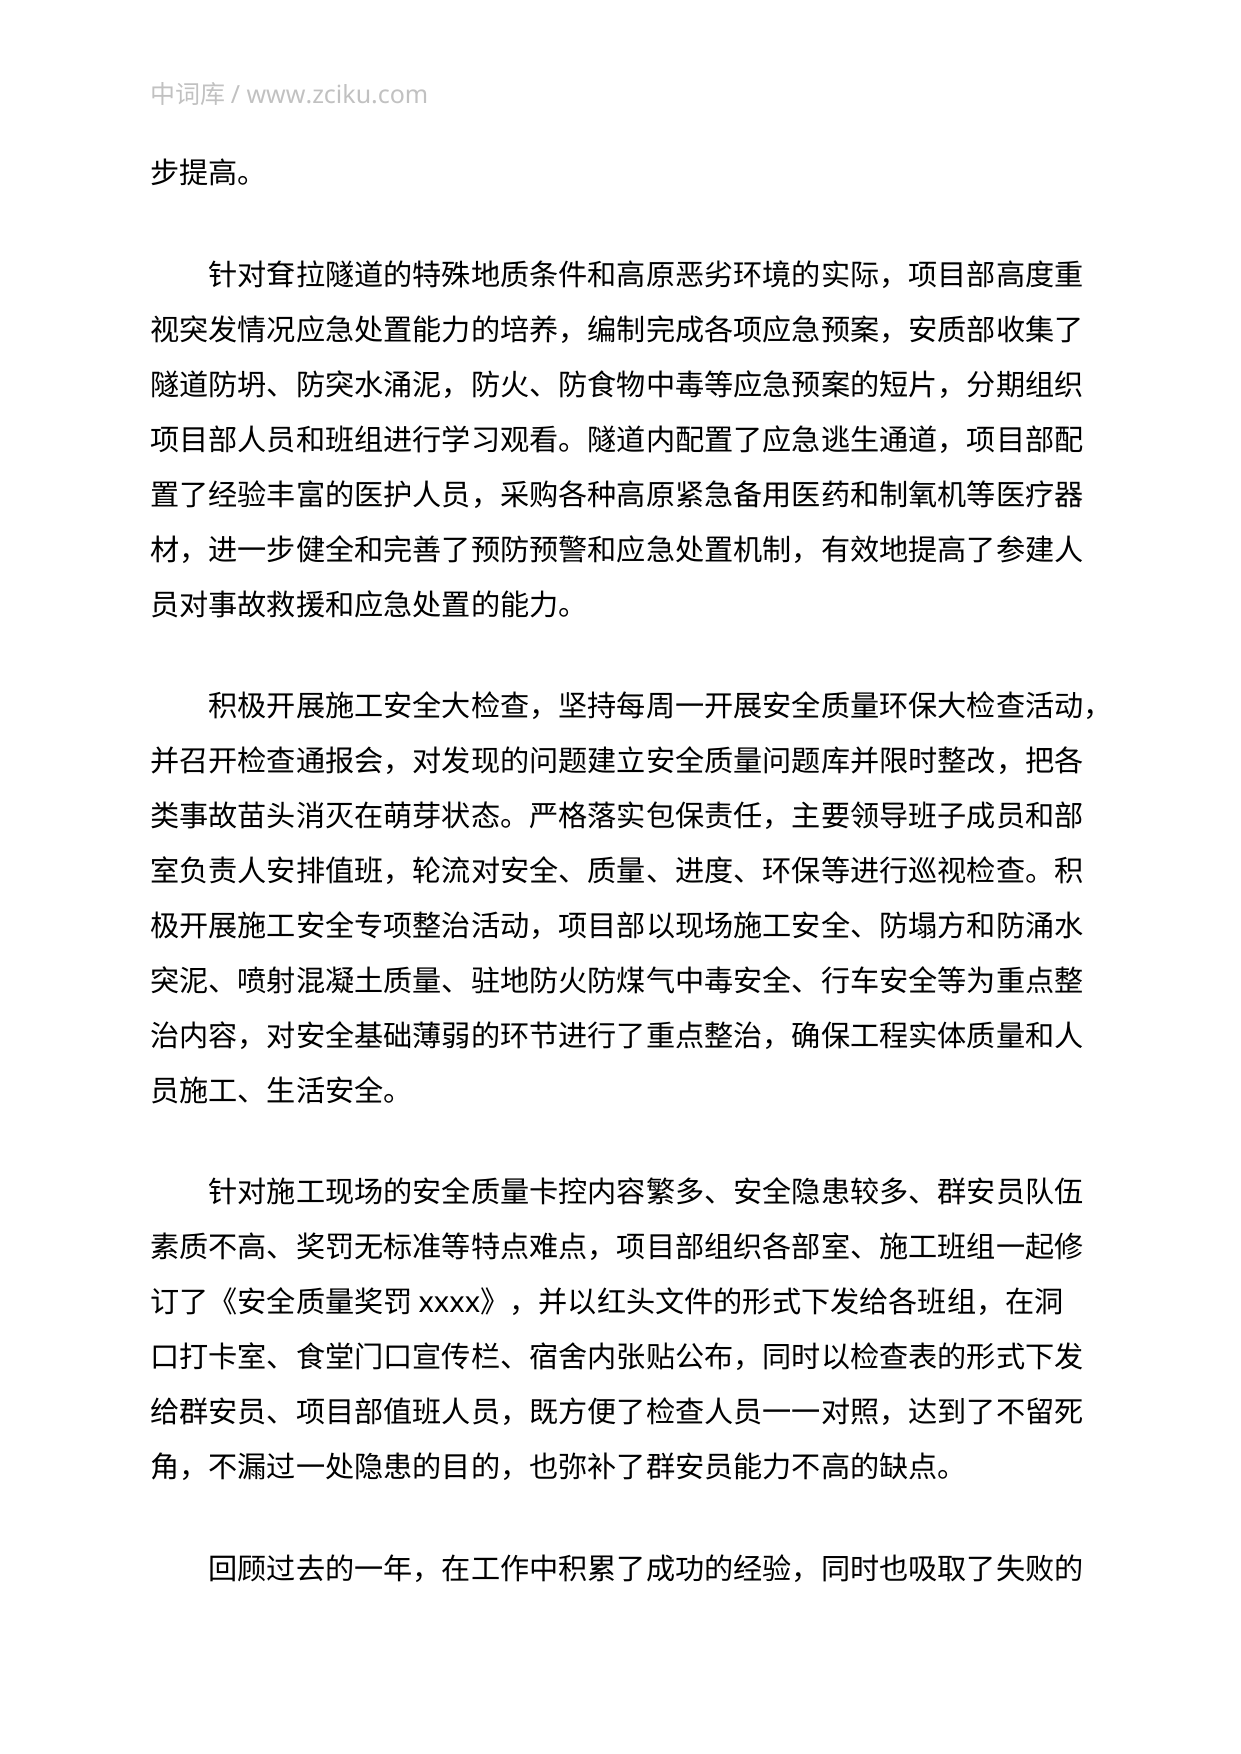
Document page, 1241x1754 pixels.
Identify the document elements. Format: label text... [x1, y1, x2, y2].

text 针对施工现场的安全质量卡控内容繁多、安全隐患较多、群安员队伍素质不高、奖罚无标准等特点难点，项目部组织各部室、施工班组一起修订了《安全质量奖罚xxxx》，并以红头文件的形式下发给各班组，在洞口打卡室、食堂门口宣传栏、宿舍内张贴公布，同时以检查表的形式下发给群安员、项目部值班人员，既方便了检查人员一一对照，达到了不留死角，不漏过一处隐患的目的，也弥补了群安员能力不高的缺点。 [150, 1169, 1090, 1486]
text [150, 1545, 1090, 1588]
text 针对耷拉隧道的特殊地质条件和高原恶劣环境的实际，项目部高度重视突发情况应急处置能力的培养，编制完成各项应急预案，安质部收集了隧道防坍、防突水涌泥，防火、防食物中毒等应急预案的短片，分期组织项目部人员和班组进行学习观看。隧道内配置了应急逃生通道，项目部配置了经验丰富的医护人员，采购各种高原紧急备用医药和制氧机等医疗器材，进一步健全和完善了预防预警和应急处置机制，有效地提高了参建人员对事故救援和应急处置的能力。 [150, 252, 1090, 623]
text 积极开展施工安全大检查，坚持每周一开展安全质量环保大检查活动，并召开检查通报会，对发现的问题建立安全质量问题库并限时整改，把各类事故苗头消灭在萌芽状态。严格落实包保责任，主要领导班子成员和部室负责人安排值班，轮流对安全、质量、进度、环保等进行巡视检查。积极开展施工安全专项整治活动，项目部以现场施工安全、防塌方和防涌水突泥、喷射混凝土质量、驻地防火防煤气中毒安全、行车安全等为重点整治内容，对安全基础薄弱的环节进行了重点整治，确保工程实体质量和人员施工、生活安全。 [150, 683, 1090, 1109]
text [150, 150, 1090, 192]
